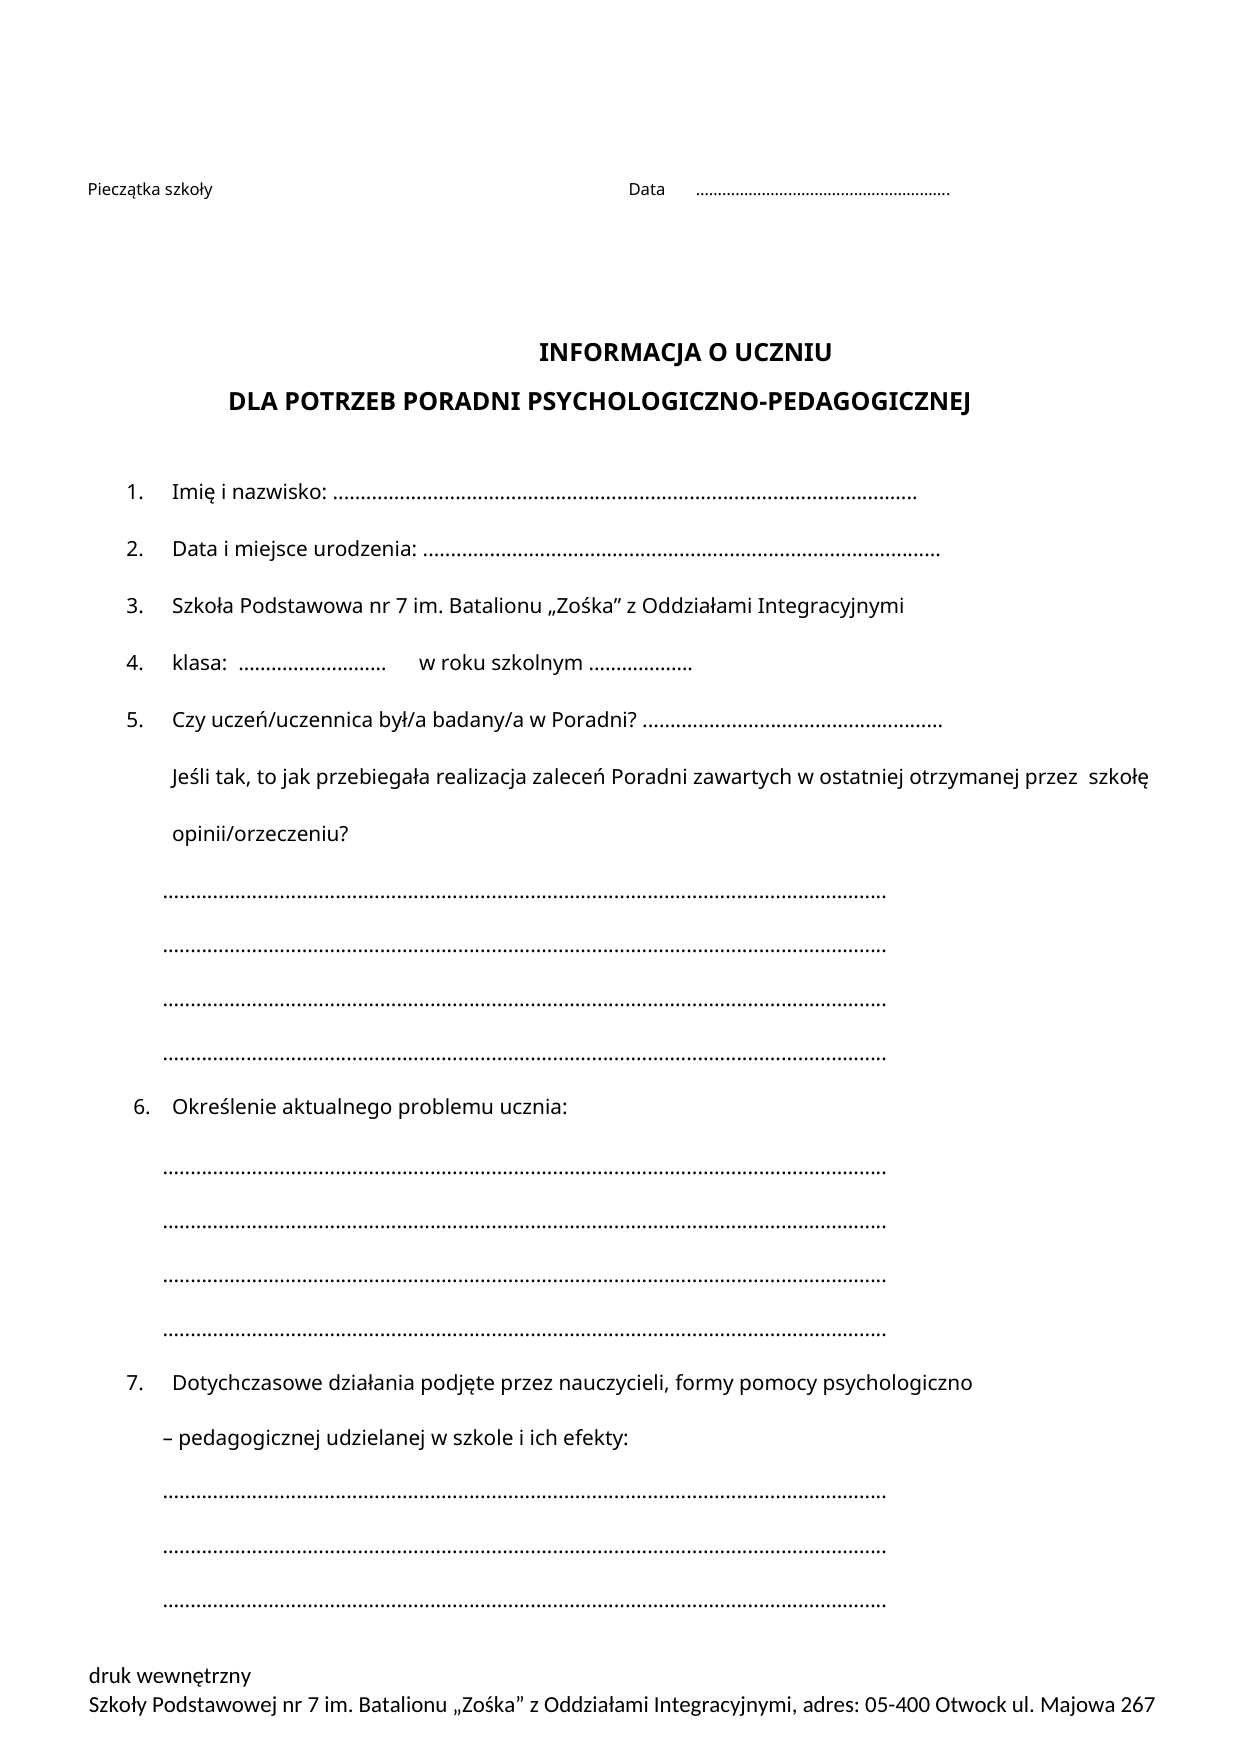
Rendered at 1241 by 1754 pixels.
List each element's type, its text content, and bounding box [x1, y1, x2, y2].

list Określenie aktualnego problemu ucznia: [133, 1092, 1196, 1121]
text .................................................................................................................................. [162, 1260, 1196, 1289]
list Imię i nazwisko: ......................................................................................................... [126, 477, 1196, 506]
list Dotychczasowe działania podjęte przez nauczycieli, formy pomocy psychologiczno [126, 1368, 1196, 1397]
list Data i miejsce urodzenia: ............................................................................................. [126, 534, 1196, 563]
list klasa: ……………………… w roku szkolnym ………………. [126, 648, 1196, 677]
text Pieczątka szkoły Data …………………………………………………. [87, 178, 1196, 201]
text .................................................................................................................................. [162, 876, 1196, 904]
text – pedagogicznej udzielanej w szkole i ich efekty: [162, 1423, 1196, 1451]
text .................................................................................................................................. [162, 930, 1196, 958]
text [162, 1585, 1196, 1613]
list Czy uczeń/uczennica był/a badany/a w Poradni? ...................................................... Jeśli tak, to jak przebiegała realizacja zaleceń Poradni zawartych w ostatniej otrzymanej przez szkołę opinii/orzeczeniu? [126, 705, 1196, 847]
text .................................................................................................................................. [162, 1152, 1196, 1181]
text .................................................................................................................................. [162, 1477, 1196, 1505]
list Szkoła Podstawowa nr 7 im. Batalionu „Zośka” z Oddziałami Integracyjnymi [126, 591, 1196, 619]
text .................................................................................................................................. [162, 1038, 1196, 1067]
text .................................................................................................................................. [162, 984, 1196, 1013]
text DLA POTRZEB PORADNI PSYCHOLOGICZNO-PEDAGOGICZNEJ [228, 383, 1196, 418]
text INFORMACJA O UCZNIU [175, 261, 1196, 368]
text .................................................................................................................................. [162, 1206, 1196, 1235]
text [162, 1531, 1196, 1559]
text .................................................................................................................................. [162, 1314, 1196, 1343]
